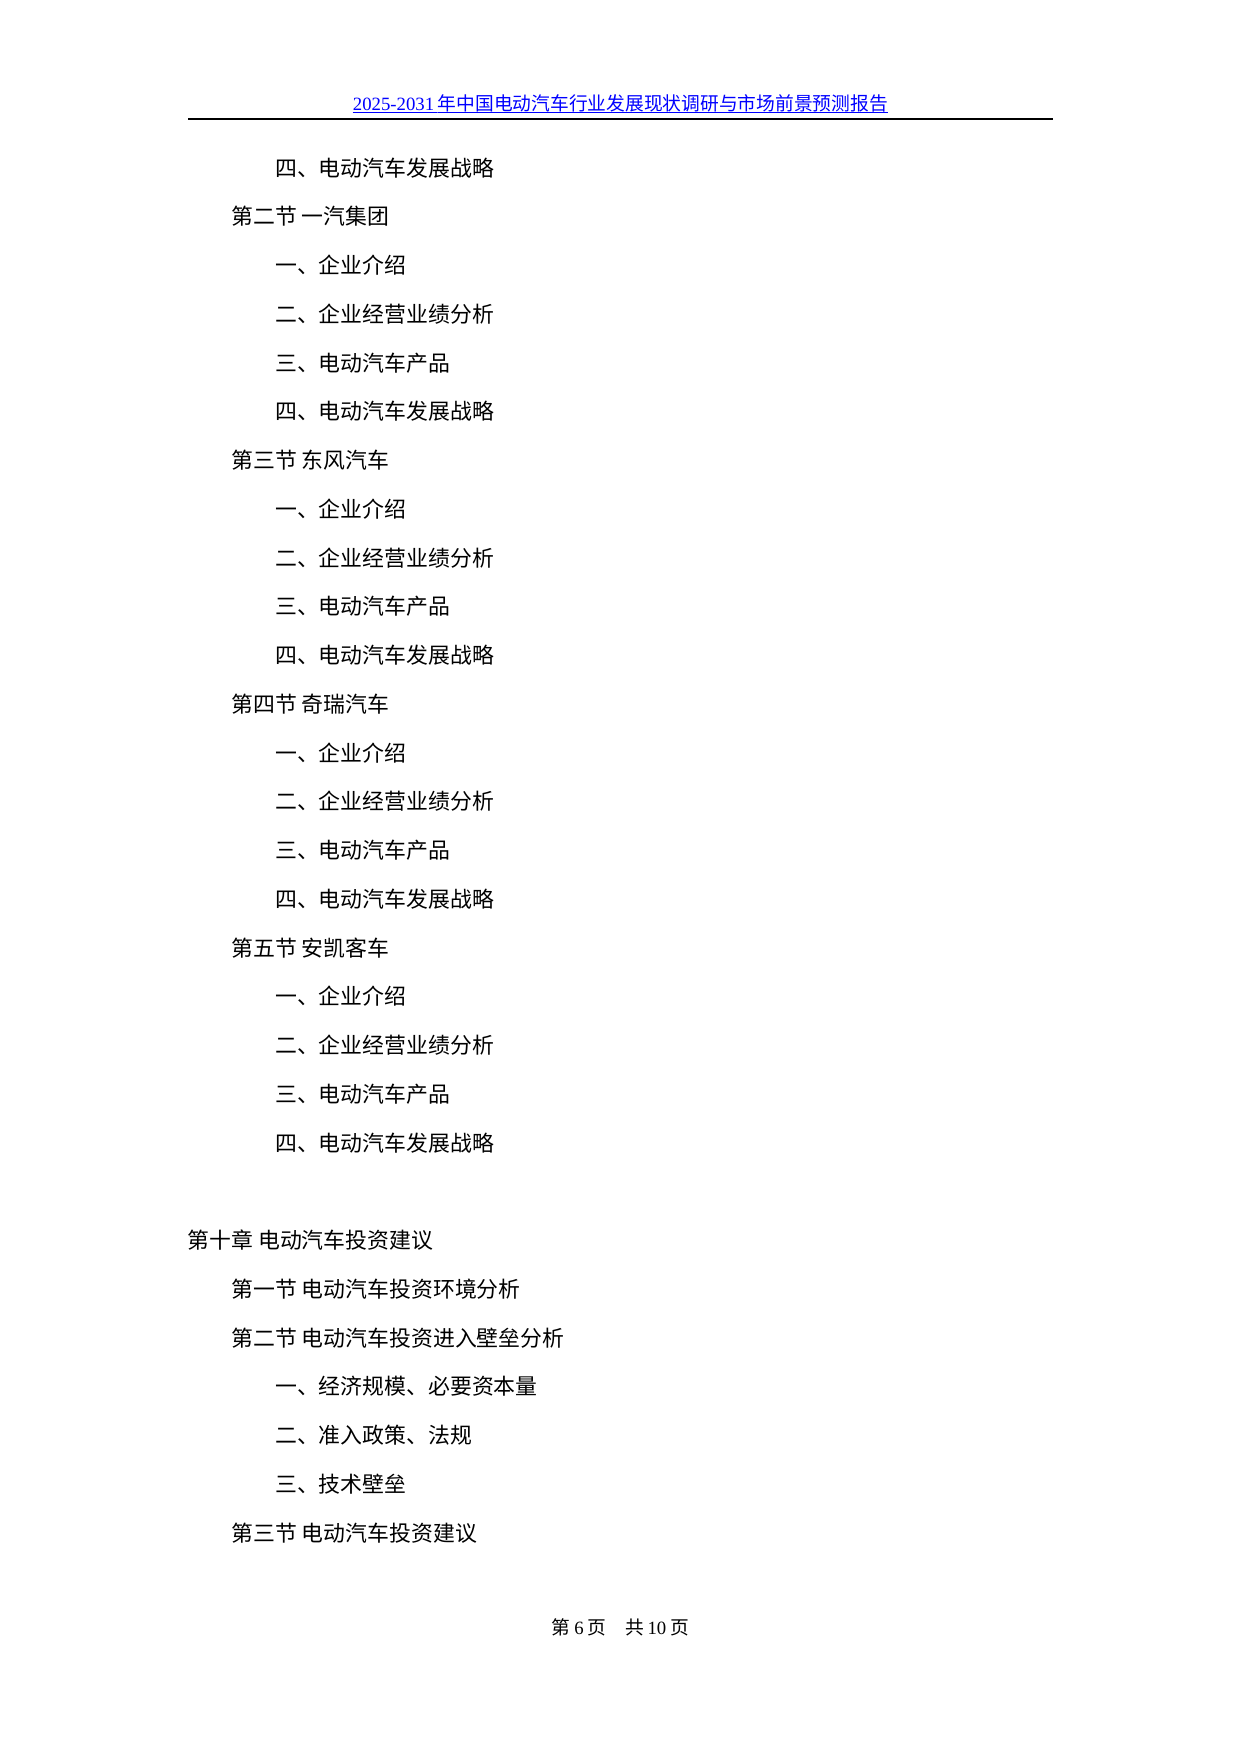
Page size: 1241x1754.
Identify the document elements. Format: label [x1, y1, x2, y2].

text [187, 150, 1053, 1548]
